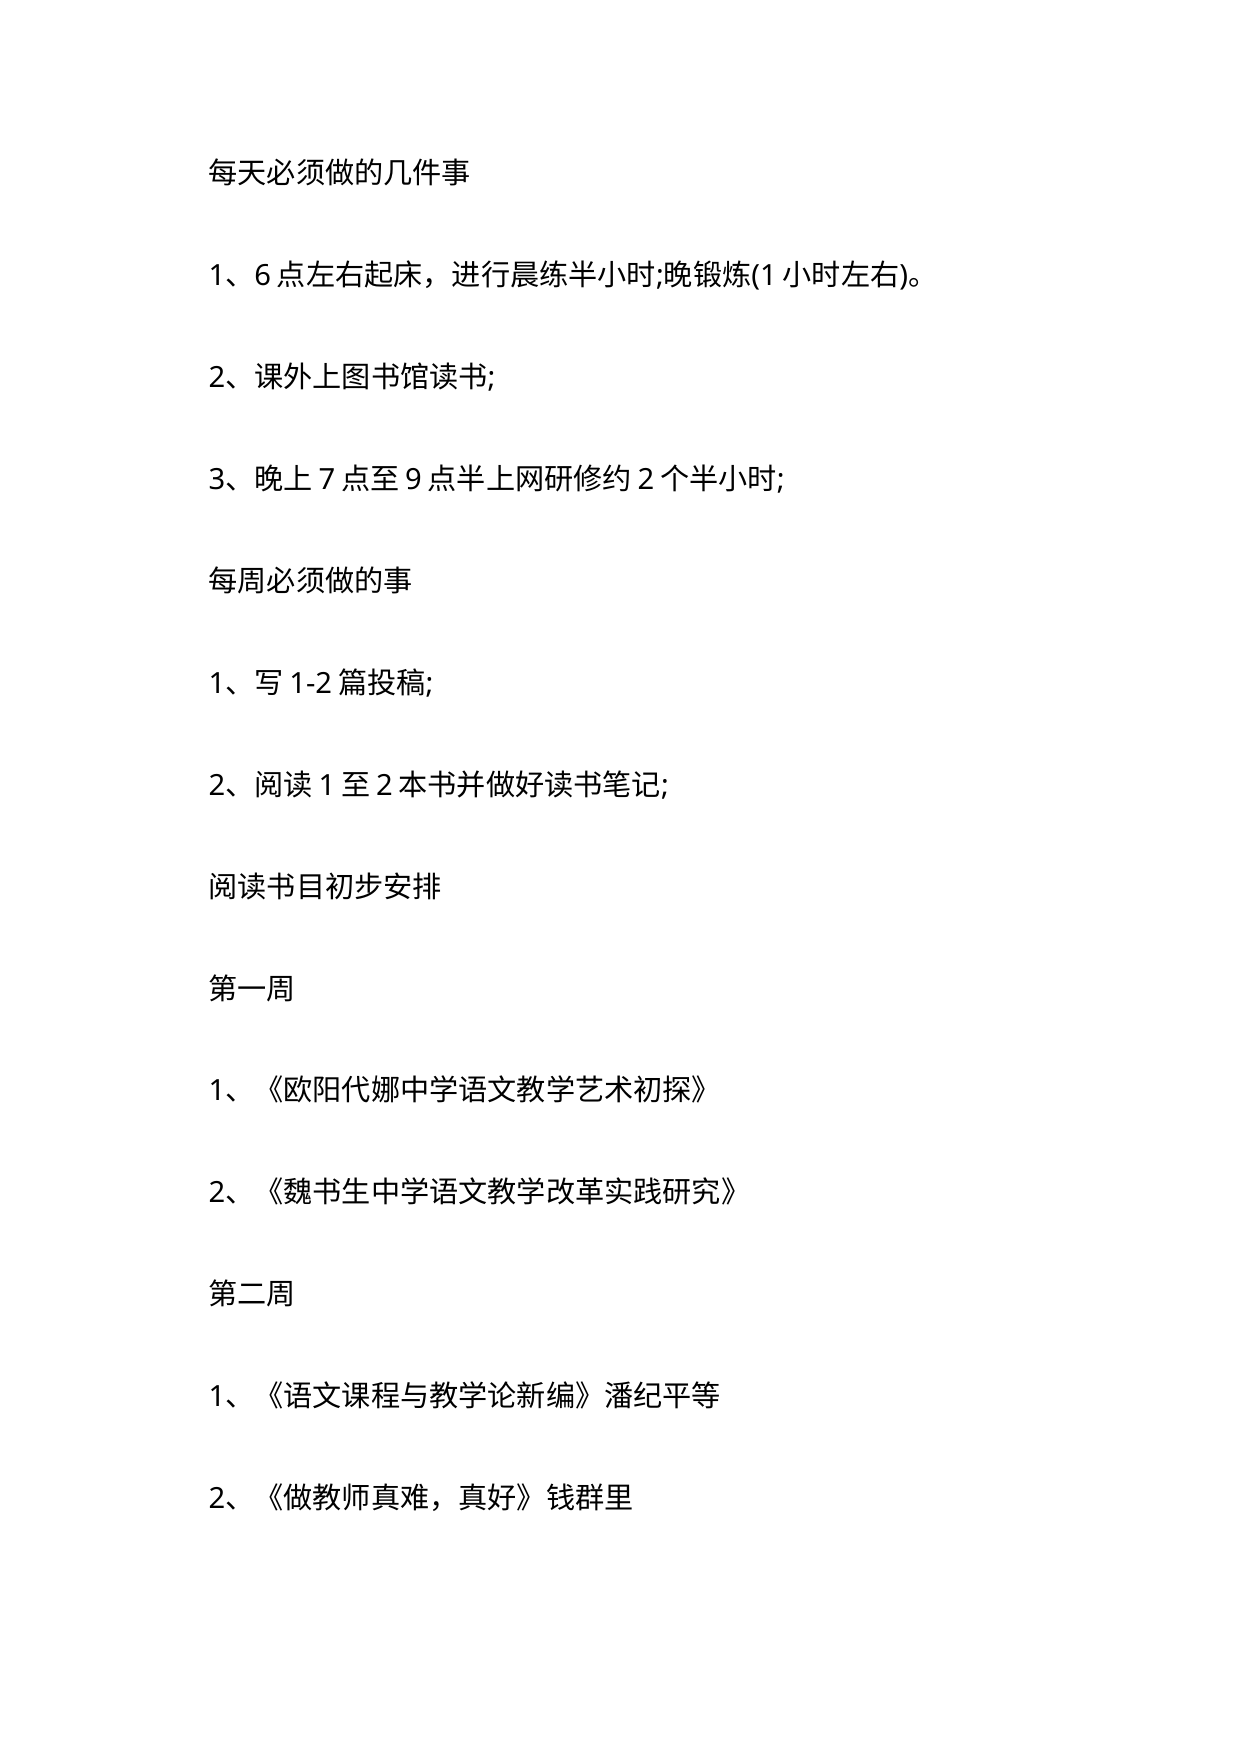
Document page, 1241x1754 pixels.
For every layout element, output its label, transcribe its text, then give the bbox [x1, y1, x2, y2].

text 第二周 [150, 1271, 1090, 1313]
text 每周必须做的事 [150, 558, 1090, 600]
text 每天必须做的几件事 [150, 150, 1090, 192]
text 1、写1-2篇投稿; [150, 659, 1090, 702]
text 1、《欧阳代娜中学语文教学艺术初探》 [150, 1067, 1090, 1109]
text 3、晚上7点至9点半上网研修约2个半小时; [150, 456, 1090, 498]
text 第一周 [150, 965, 1090, 1007]
text 1、6点左右起床，进行晨练半小时;晚锻炼(1小时左右)。 [150, 252, 1090, 294]
text 2、阅读1至2本书并做好读书笔记; [150, 761, 1090, 804]
text 1、《语文课程与教学论新编》潘纪平等 [150, 1373, 1090, 1415]
text 阅读书目初步安排 [150, 863, 1090, 906]
text 2、《魏书生中学语文教学改革实践研究》 [150, 1169, 1090, 1211]
text 2、课外上图书馆读书; [150, 354, 1090, 396]
text 2、《做教师真难，真好》钱群里 [150, 1475, 1090, 1517]
